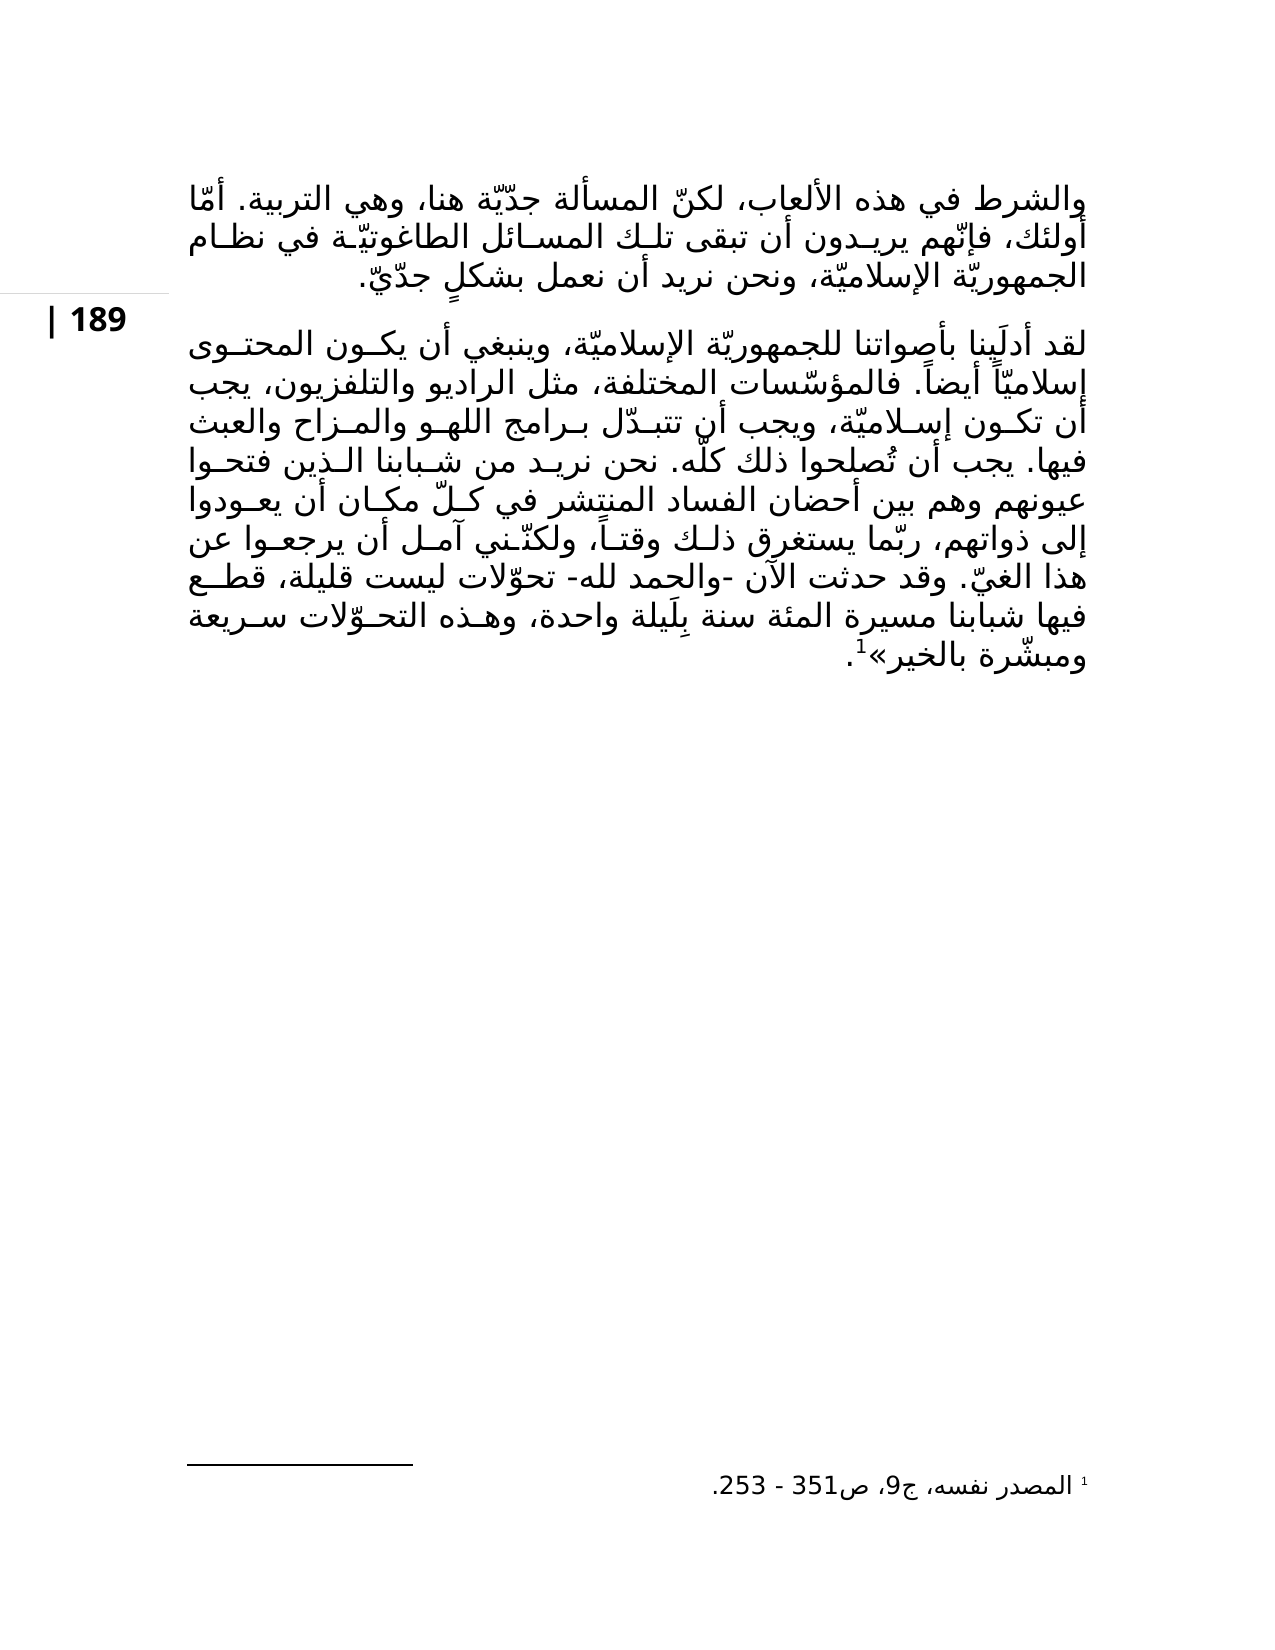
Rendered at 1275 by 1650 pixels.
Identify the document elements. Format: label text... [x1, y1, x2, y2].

text والشرط في هذه الألعاب، لكنّ المسألة جدّيّة هنا، وهي التربية. أمّا أولئك، فإنّهم يريدون أن تبقى تلك المسائل الطاغوتيّة في نظام الجمهوريّة الإسلاميّة، ونحن نريد أن نعمل بشكلٍ جدّيّ. [187, 179, 1087, 296]
text لقد أدلَينا بأصواتنا للجمهوريّة الإسلاميّة، وينبغي أن يكون المحتوى إسلاميّاً أيضاً. فالمؤسّسات المختلفة، مثل الراديو والتلفزيون، يجب أن تكون إسلاميّة، ويجب أن تتبدّل برامج اللهو والمزاح والعبث فيها. يجب أن تُصلحوا ذلك كلّه. نحن نريد من شبابنا الذين فتحوا عيونهم وهم بين أحضان الفساد المنتشر في كلّ مكان أن يعودوا إلى ذواتهم، ربّما يستغرق ذلك وقتاً، ولكنّني آمل أن يرجعوا عن هذا الغيّ. وقد حدثت الآن -والحمد لله- تحوّلات ليست قليلة، قطع فيها شبابنا مسيرة المئة سنة بِلَيلة واحدة، وهذه التحوّلات سريعة ومبشّرة بالخير». [187, 325, 1087, 674]
